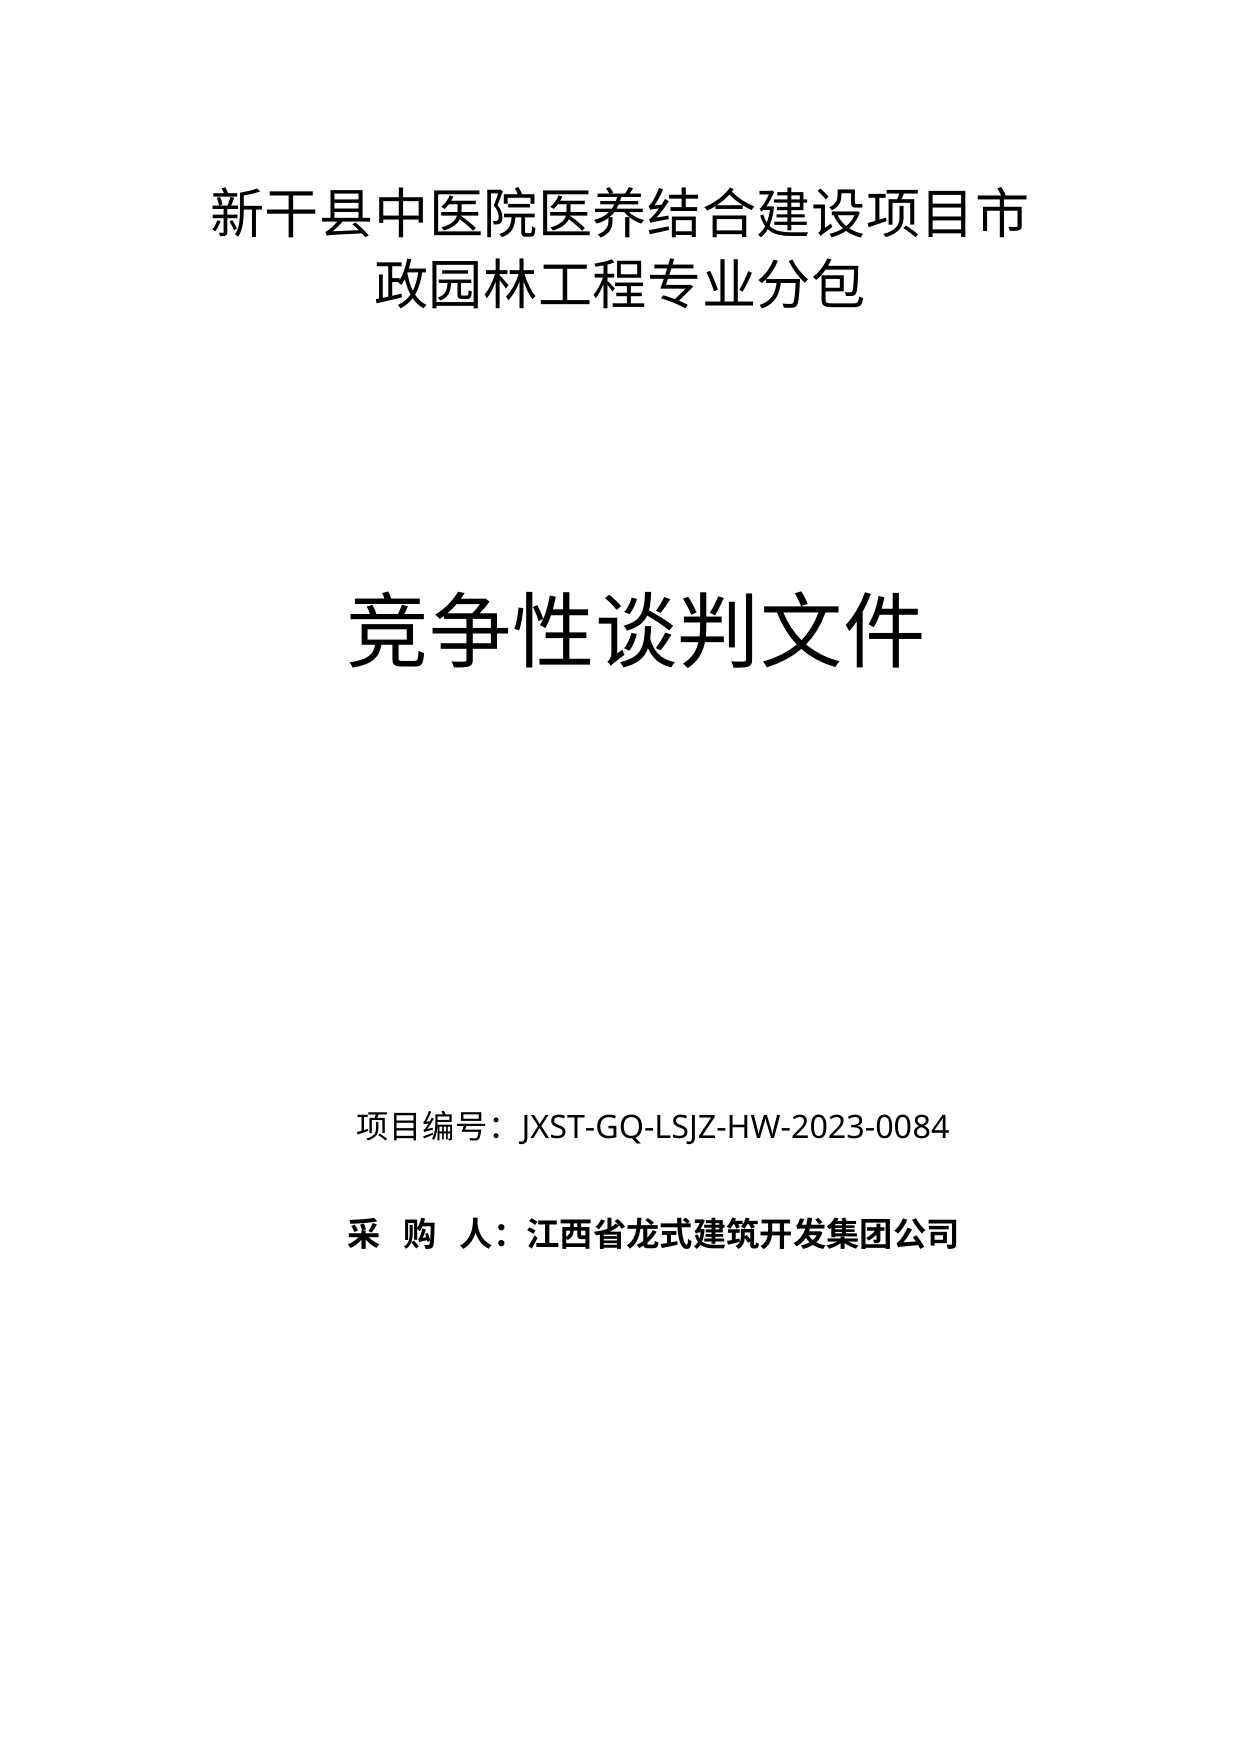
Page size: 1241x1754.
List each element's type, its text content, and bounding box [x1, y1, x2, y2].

text 新干县中医院医养结合建设项目市政园林工程专业分包 [186, 176, 1054, 320]
text 项目编号：JXST-GQ-LSJZ-HW-2023-0084 [251, 1104, 1054, 1147]
text 竞争性谈判文件 [346, 574, 1054, 683]
text 采 购 人：江西省龙式建筑开发集团公司 [253, 1210, 1054, 1255]
